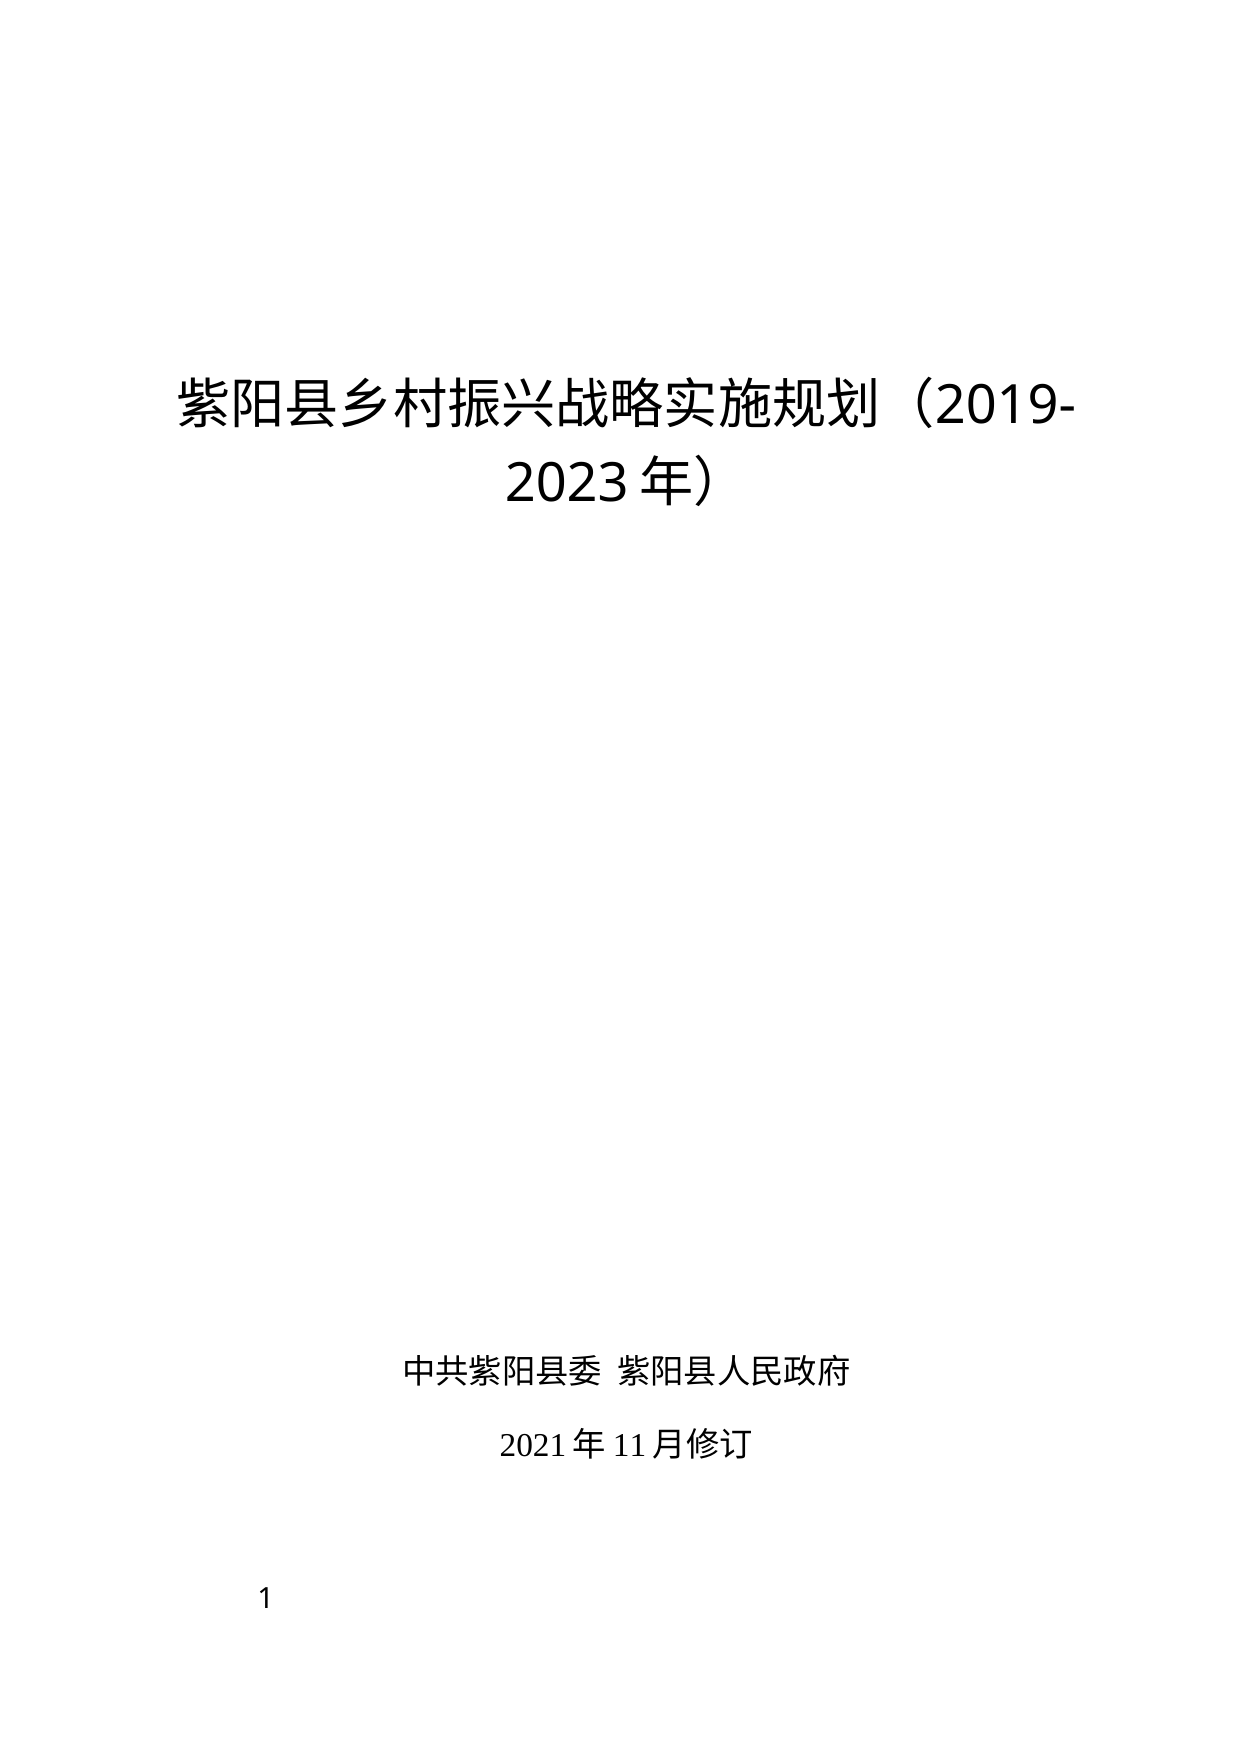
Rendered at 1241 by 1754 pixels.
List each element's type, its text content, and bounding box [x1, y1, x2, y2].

text 2021年11月修订 [165, 1417, 1087, 1466]
text 中共紫阳县委 紫阳县人民政府 [165, 1345, 1087, 1393]
text 紫阳县乡村振兴战略实施规划（2019-2023年） [165, 360, 1087, 517]
